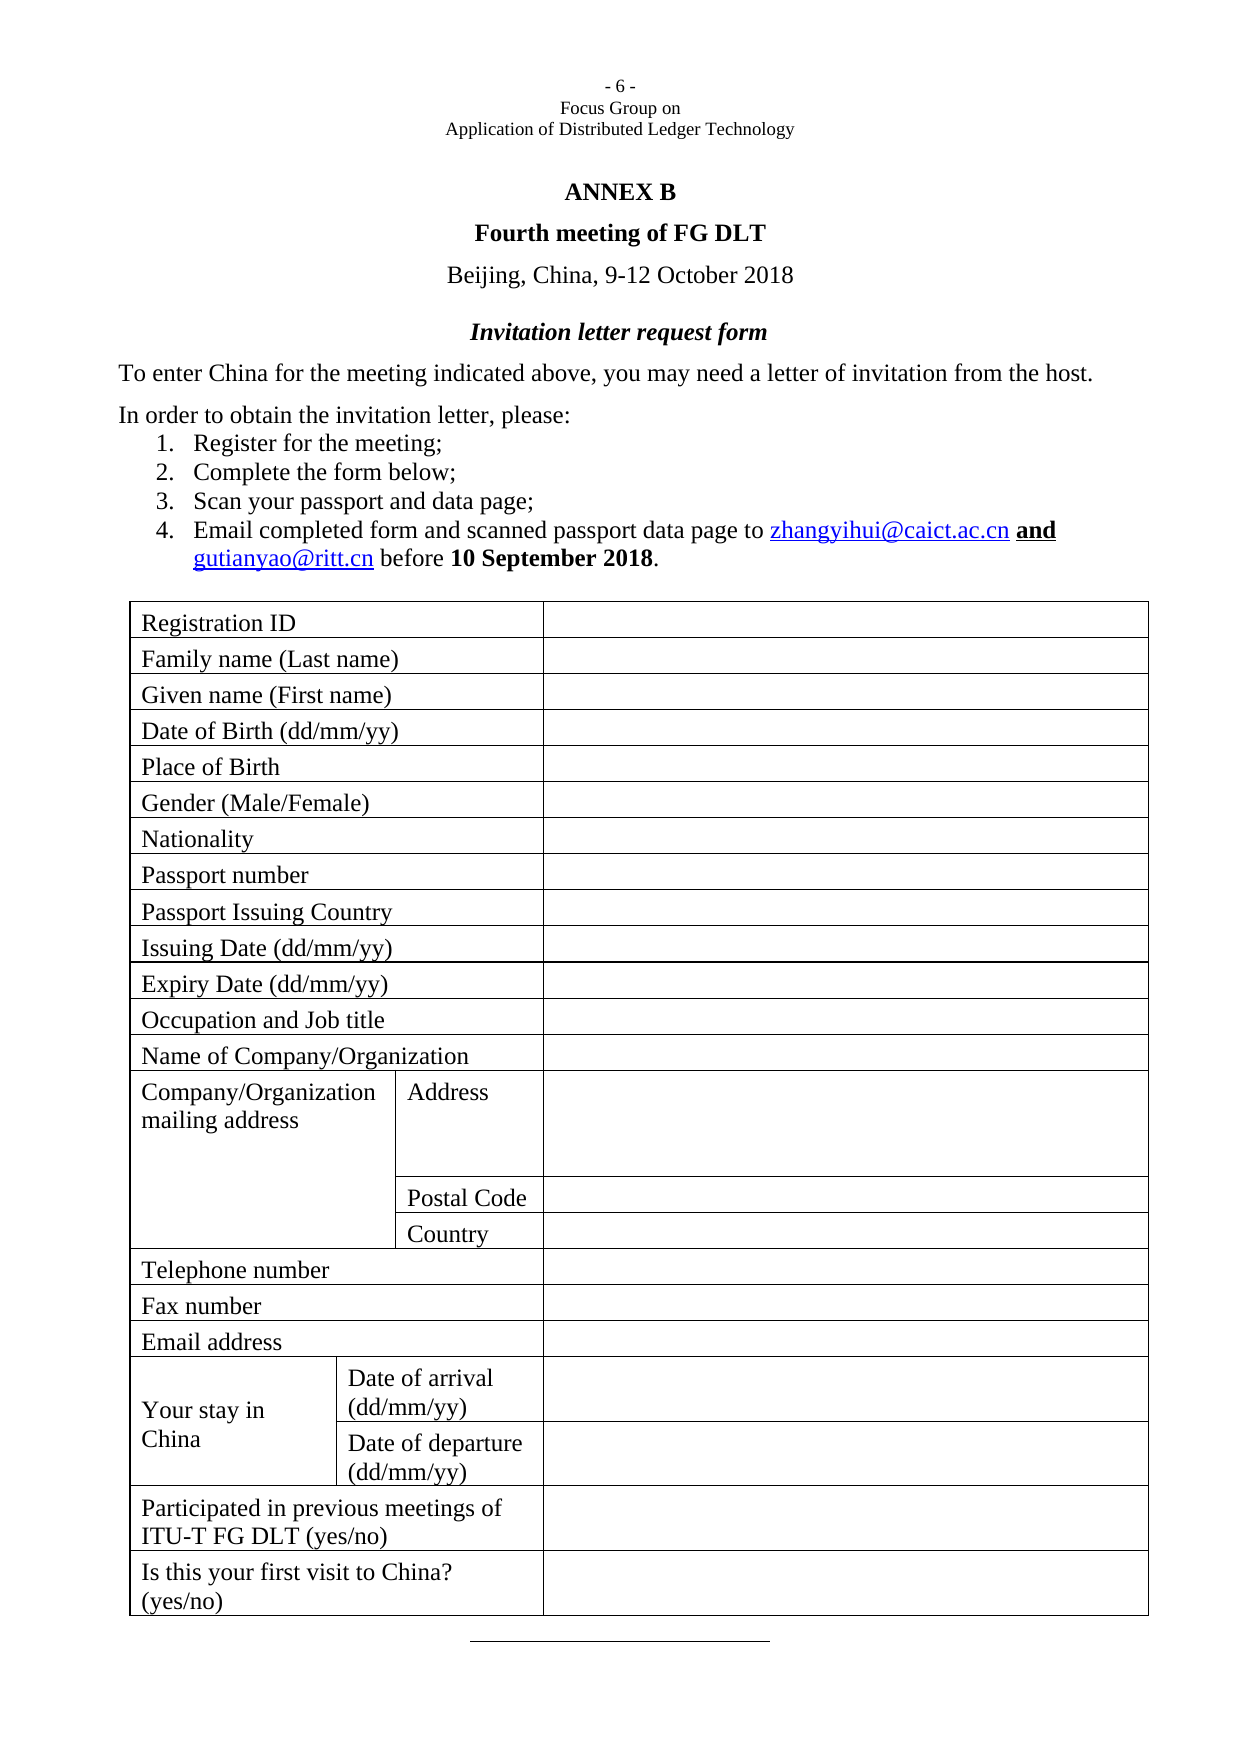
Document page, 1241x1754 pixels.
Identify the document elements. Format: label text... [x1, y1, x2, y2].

text Beijing, China, 9-12 October 2018 [118, 260, 1122, 288]
table_cell Expiry Date (dd/mm/yy) [131, 963, 543, 997]
table_cell Postal Code [396, 1177, 543, 1212]
table_cell Passport Issuing Country [131, 890, 543, 925]
table_header [544, 602, 1148, 637]
table_cell Address [396, 1071, 543, 1176]
text Fourth meeting of FG DLT [118, 218, 1122, 247]
table_cell Participated in previous meetings of ITU-T FG DLT (yes/no) [131, 1486, 543, 1550]
table_cell Fax number [131, 1285, 543, 1320]
text Invitation letter request form [118, 288, 1122, 346]
table_cell [544, 1285, 1148, 1320]
table_cell Family name (Last name) [131, 638, 543, 673]
table_cell Nationality [131, 818, 543, 853]
table_cell [544, 1071, 1148, 1176]
table_cell [544, 638, 1148, 673]
text ANNEX B [118, 177, 1122, 206]
table_cell [544, 890, 1148, 925]
table_cell Given name (First name) [131, 674, 543, 709]
table_cell [544, 818, 1148, 853]
table_cell Telephone number [131, 1249, 543, 1284]
list Register for the meeting; [156, 428, 1122, 457]
table_cell [544, 1321, 1148, 1356]
table_cell [544, 854, 1148, 889]
table_cell [544, 926, 1148, 961]
table_cell [544, 1213, 1148, 1248]
list Email completed form and scanned passport data page to zhangyihui@caict.ac.cn and gutianyao@ritt.cn before 10 September 2018. [156, 515, 1122, 572]
table_cell [544, 674, 1148, 709]
table_cell [544, 1422, 1148, 1485]
text In order to obtain the invitation letter, please: [118, 400, 1122, 428]
text To enter China for the meeting indicated above, you may need a letter of invitation from the host. [118, 358, 1122, 387]
table_cell Email address [131, 1321, 543, 1356]
table_cell Occupation and Job title [131, 999, 543, 1033]
table_cell [544, 710, 1148, 745]
table_cell [544, 1486, 1148, 1550]
table_cell Date of arrival (dd/mm/yy) [337, 1357, 543, 1421]
table_cell Company/Organization mailing address [131, 1071, 395, 1248]
table_cell [544, 999, 1148, 1033]
table_cell [544, 1249, 1148, 1284]
list Complete the form below; [156, 457, 1122, 486]
table_cell [544, 1177, 1148, 1212]
table_cell Is this your first visit to China? (yes/no) [131, 1551, 543, 1615]
table_cell Date of departure (dd/mm/yy) [337, 1422, 543, 1485]
table_cell [544, 782, 1148, 817]
table_cell [544, 746, 1148, 781]
table_cell Your stay in China [131, 1357, 336, 1485]
table_cell [544, 963, 1148, 997]
list Scan your passport and data page; [156, 486, 1122, 515]
table_header Registration ID [131, 602, 543, 637]
table_cell [544, 1035, 1148, 1069]
table_cell [544, 1357, 1148, 1421]
table_cell Place of Birth [131, 746, 543, 781]
table_cell Country [396, 1213, 543, 1248]
table_cell Gender (Male/Female) [131, 782, 543, 817]
table_cell Passport number [131, 854, 543, 889]
table_cell Date of Birth (dd/mm/yy) [131, 710, 543, 745]
table_cell Name of Company/Organization [131, 1035, 543, 1069]
table_cell Issuing Date (dd/mm/yy) [131, 926, 543, 961]
table_cell [544, 1551, 1148, 1615]
